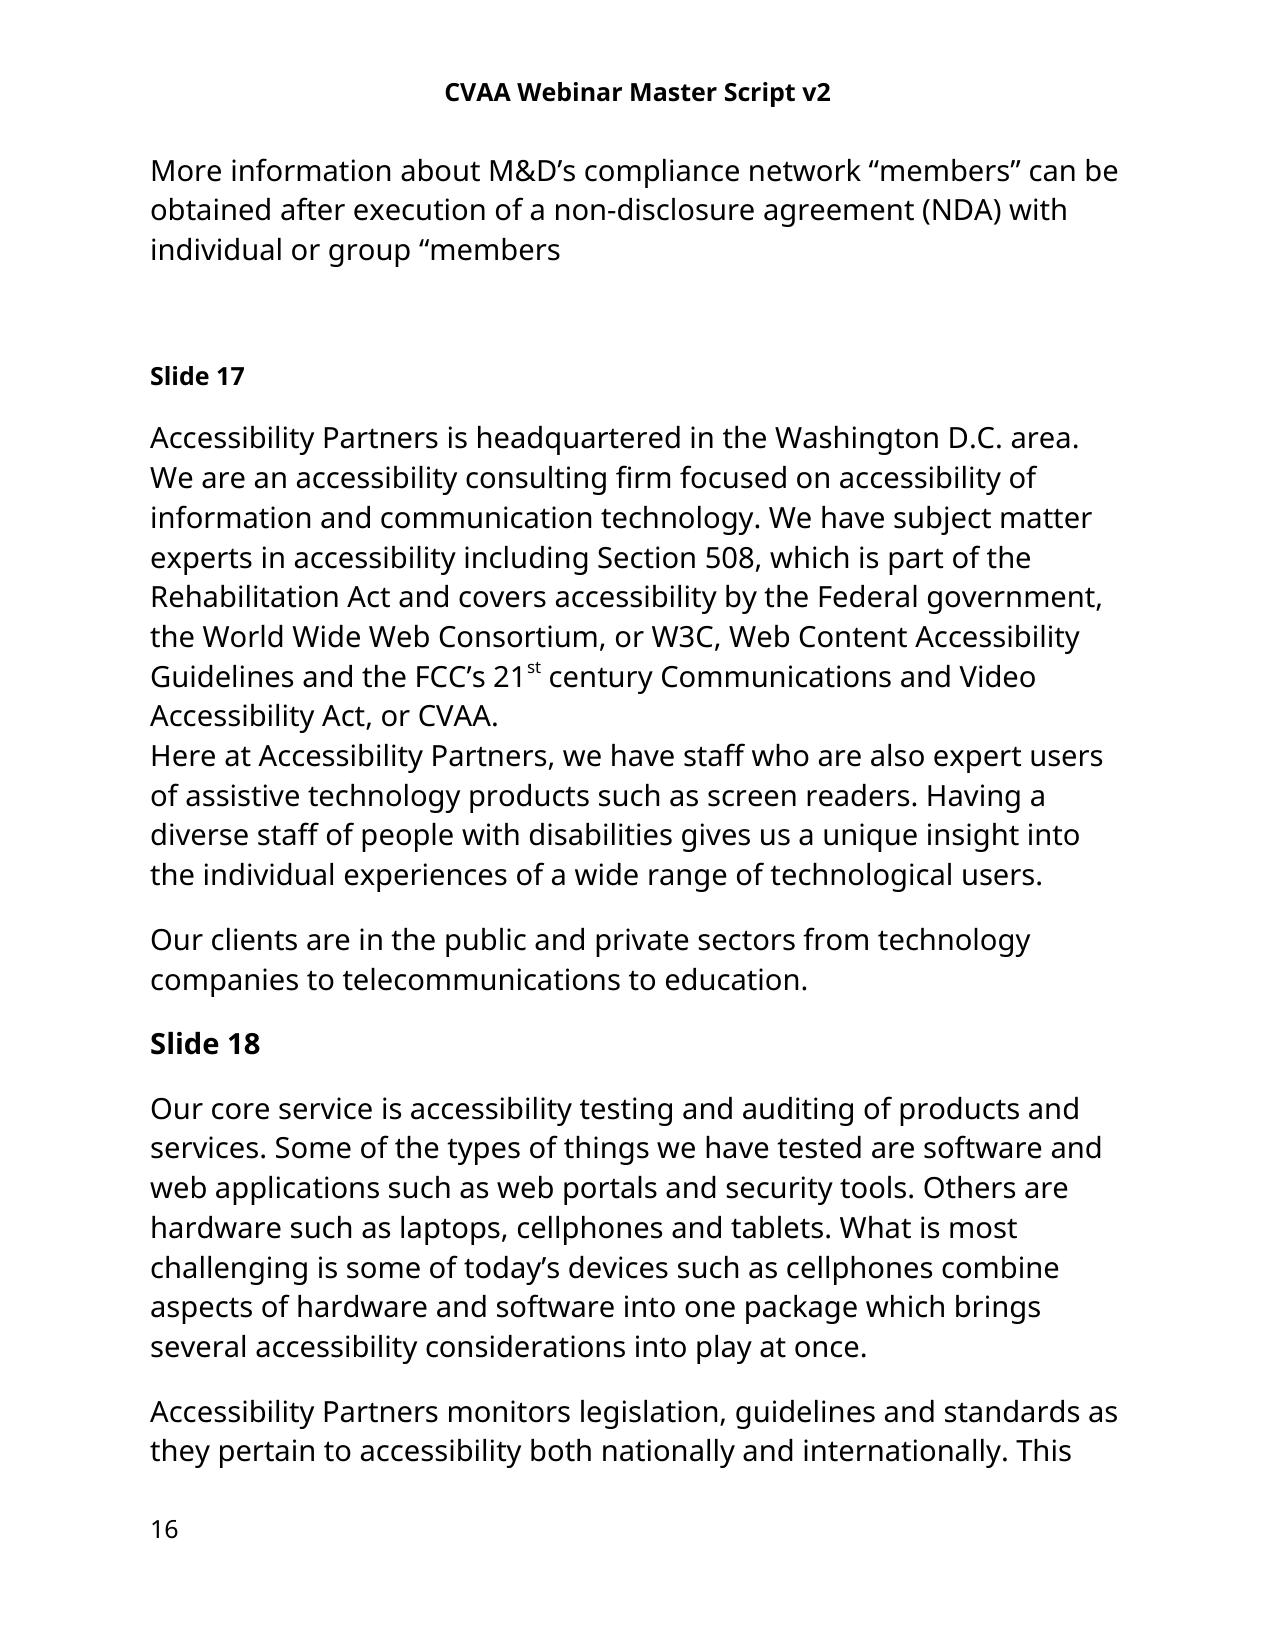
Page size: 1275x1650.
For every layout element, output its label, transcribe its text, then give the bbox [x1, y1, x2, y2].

text Our core service is accessibility testing and auditing of products and services. Some of the types of things we have tested are software and web applications such as web portals and security tools. Others are hardware such as laptops, cellphones and tablets. What is most challenging is some of today’s devices such as cellphones combine aspects of hardware and software into one package which brings several accessibility considerations into play at once. [150, 1088, 1125, 1366]
text Our clients are in the public and private sectors from technology companies to telecommunications to education. [150, 919, 1125, 998]
text Accessibility Partners is headquartered in the Washington D.C. area. We are an accessibility consulting firm focused on accessibility of information and communication technology. We have subject matter experts in accessibility including Section 508, which is part of the Rehabilitation Act and covers accessibility by the Federal government, the World Wide Web Consortium, or W3C, Web Content Accessibility Guidelines and the FCC’s 21st century Communications and Video Accessibility Act, or CVAA. Here at Accessibility Partners, we have staff who are also expert users of assistive technology products such as screen readers. Having a diverse staff of people with disabilities gives us a unique insight into the individual experiences of a wide range of technological users. [150, 418, 1125, 894]
subtitle Slide 18 [150, 1023, 1125, 1063]
text More information about M&D’s compliance network “members” can be obtained after execution of a non-disclosure agreement (NDA) with individual or group “members [150, 150, 1125, 269]
subtitle Slide 17 [150, 359, 1125, 393]
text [150, 1391, 1125, 1470]
